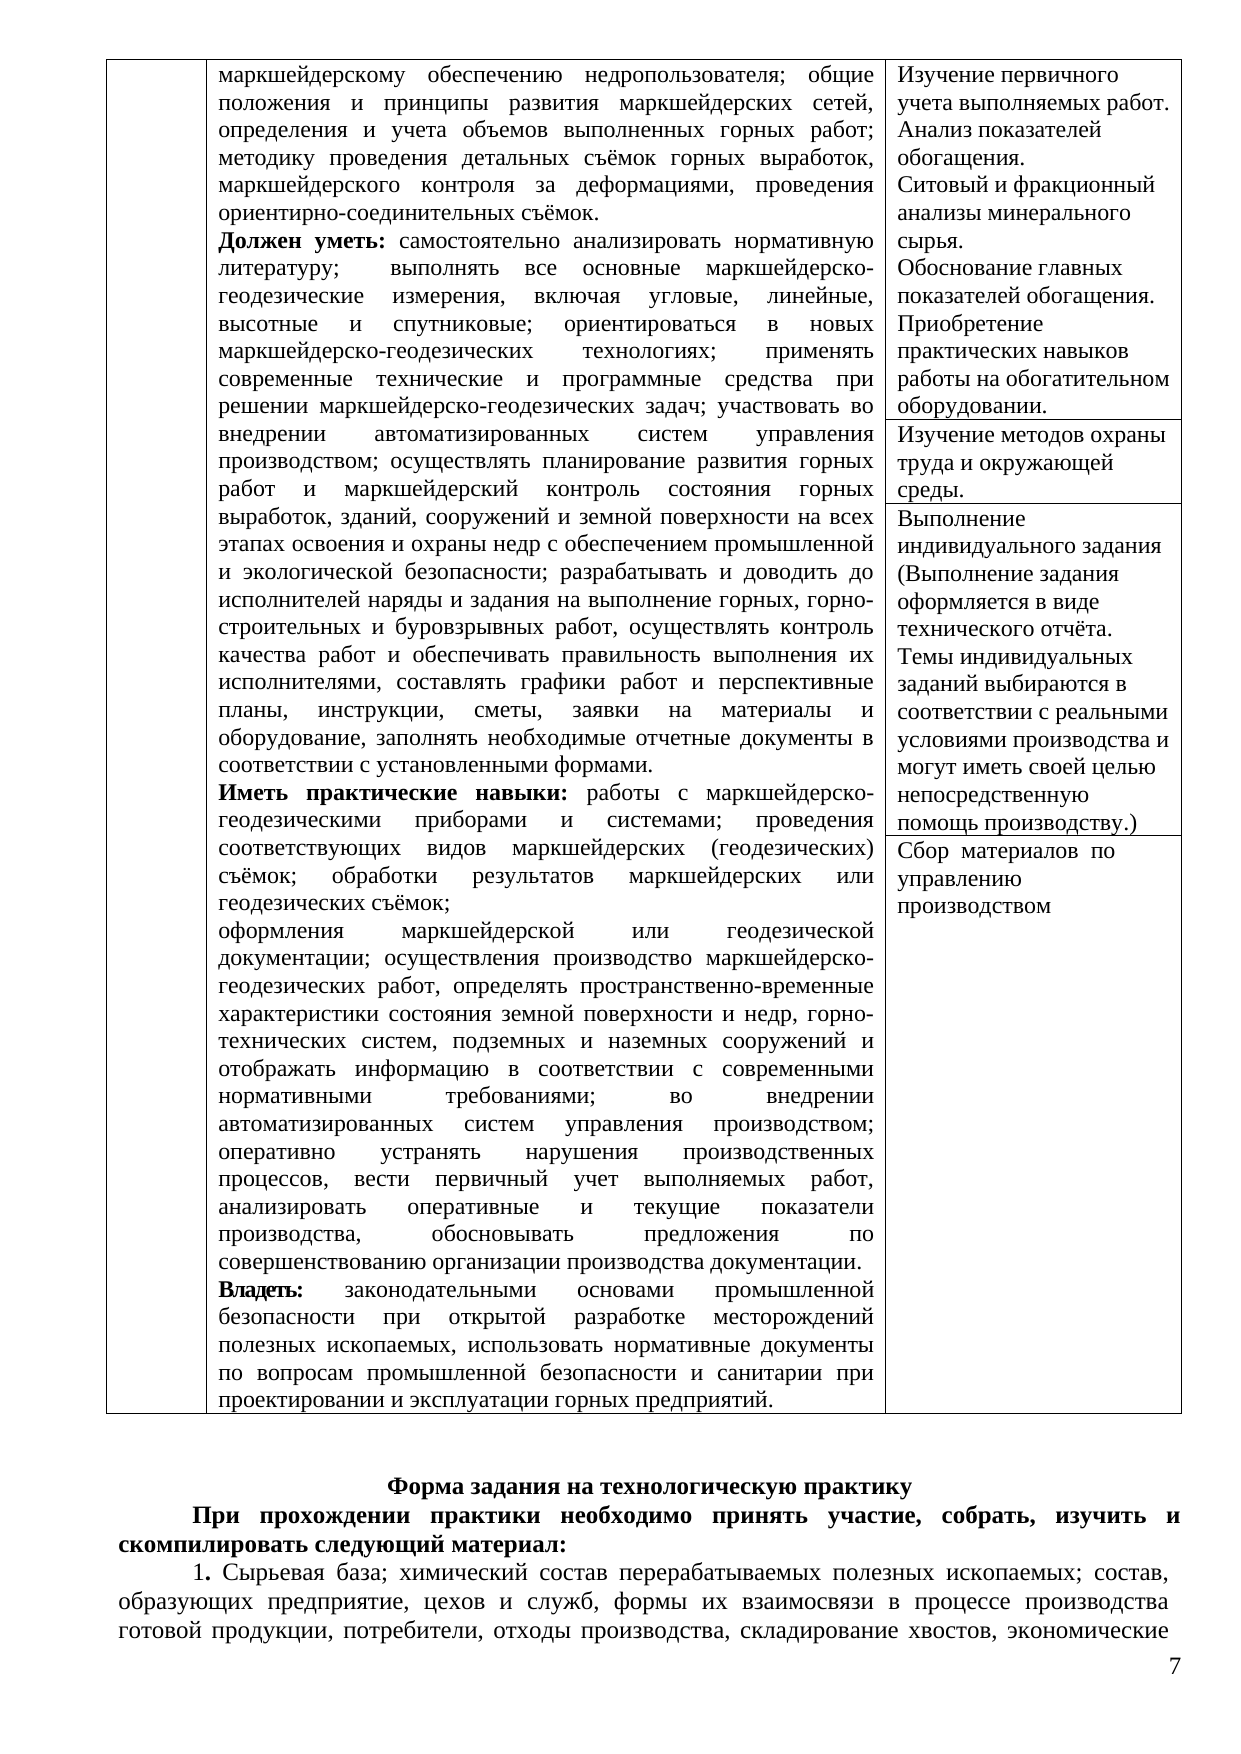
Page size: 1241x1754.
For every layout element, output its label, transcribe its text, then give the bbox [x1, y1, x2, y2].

list При прохождении практики необходимо принять участие, собрать, изучить и скомпилировать следующий материал: [118, 1500, 1181, 1557]
table_cell Изучение первичного учета выполняемых работ. Анализ показателей обогащения. Ситовый и фракционный анализы минерального сырья. Обоснование главных показателей обогащения. Приобретение практических навыков работы на обогатительном оборудовании. [886, 60, 1181, 419]
table_cell Изучение методов охраны труда и окружающей среды. [886, 420, 1181, 503]
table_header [107, 1558, 1181, 1651]
list Форма задания на технологическую практику [118, 1471, 1181, 1500]
table_cell Выполнение индивидуального задания (Выполнение задания оформляется в виде технического отчёта. Темы индивидуальных заданий выбираются в соответствии с реальными условиями производства и могут иметь своей целью непосредственную помощь производству.) [886, 504, 1181, 835]
table_cell Сбор материалов по управлению производством [886, 836, 1181, 1413]
